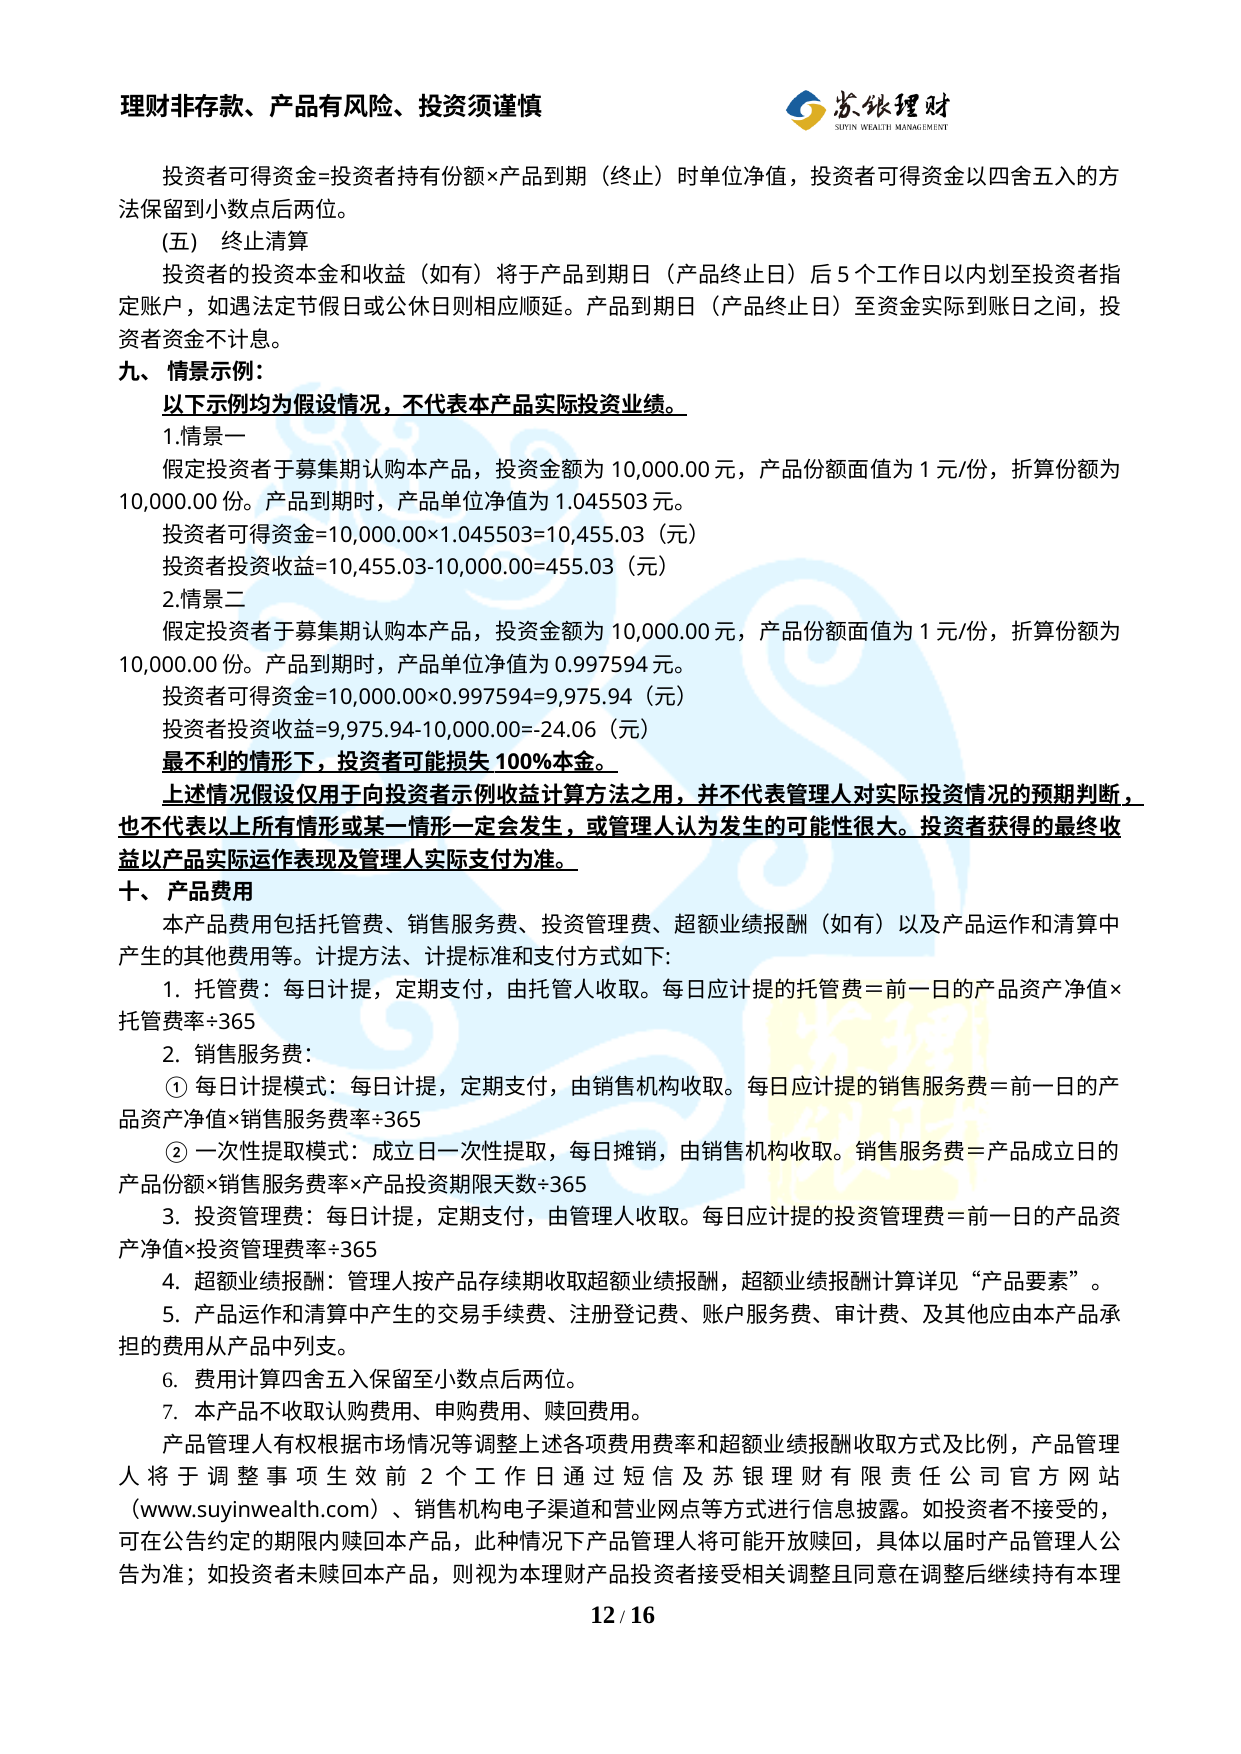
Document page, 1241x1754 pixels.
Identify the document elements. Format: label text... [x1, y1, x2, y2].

list 超额业绩报酬：管理人按产品存续期收取超额业绩报酬，超额业绩报酬计算详见“产品要素”。 [118, 1264, 1122, 1296]
text 投资者可得资金=10,000.00×1.045503=10,455.03（元） [118, 516, 1122, 549]
list 本产品费用包括托管费、销售服务费、投资管理费、超额业绩报酬（如有）以及产品运作和清算中产生的其他费用等。计提方法、计提标准和支付方式如下: [118, 906, 1122, 971]
text 投资者的投资本金和收益（如有）将于产品到期日（产品终止日）后5个工作日以内划至投资者指定账户，如遇法定节假日或公休日则相应顺延。产品到期日（产品终止日）至资金实际到账日之间，投资者资金不计息。 [118, 256, 1122, 354]
text 假定投资者于募集期认购本产品，投资金额为10,000.00元，产品份额面值为1元/份，折算份额为10,000.00份。产品到期时，产品单位净值为0.997594元。 [118, 614, 1122, 679]
text ②一次性提取模式：成立日一次性提取，每日摊销，由销售机构收取。销售服务费＝产品成立日的产品份额×销售服务费率×产品投资期限天数÷365 [118, 1134, 1122, 1199]
text 投资者可得资金=投资者持有份额×产品到期（终止）时单位净值，投资者可得资金以四舍五入的方法保留到小数点后两位。 [118, 159, 1122, 224]
list 产品运作和清算中产生的交易手续费、注册登记费、账户服务费、审计费、及其他应由本产品承担的费用从产品中列支。 [118, 1296, 1122, 1361]
text 以下示例均为假设情况，不代表本产品实际投资业绩。 [118, 386, 1122, 419]
text 假定投资者于募集期认购本产品，投资金额为10,000.00元，产品份额面值为1元/份，折算份额为10,000.00份。产品到期时，产品单位净值为1.045503元。 [118, 451, 1122, 516]
list 托管费：每日计提，定期支付，由托管人收取。每日应计提的托管费＝前一日的产品资产净值×托管费率÷365 [118, 971, 1122, 1036]
text 投资者投资收益=10,455.03-10,000.00=455.03（元） [118, 549, 1122, 581]
picture [761, 72, 980, 143]
text 投资者可得资金=10,000.00×0.997594=9,975.94（元） [118, 679, 1122, 711]
list 上述情况假设仅用于向投资者示例收益计算方法之用，并不代表管理人对实际投资情况的预期判断，也不代表以上所有情形或某一情形一定会发生，或管理人认为发生的可能性很大。投资者获得的最终收益以产品实际运作表现及管理人实际支付为准。 [118, 776, 1122, 874]
list 产品费用 [118, 874, 1122, 906]
list 销售服务费： [118, 1036, 1122, 1069]
list 费用计算四舍五入保留至小数点后两位。 [118, 1361, 1122, 1394]
text 最不利的情形下，投资者可能损失100%本金。 [118, 744, 1122, 776]
text 投资者投资收益=9,975.94-10,000.00=-24.06（元） [118, 711, 1122, 744]
list ①每日计提模式：每日计提，定期支付，由销售机构收取。每日应计提的销售服务费＝前一日的产品资产净值×销售服务费率÷365 [118, 1069, 1122, 1134]
list 本产品不收取认购费用、申购费用、赎回费用。 [118, 1394, 1122, 1426]
list 投资管理费：每日计提，定期支付，由管理人收取。每日应计提的投资管理费＝前一日的产品资产净值×投资管理费率÷365 [118, 1199, 1122, 1264]
text 2.情景二 [118, 581, 1122, 614]
text 1.情景一 [118, 419, 1122, 451]
list 情景示例： [118, 354, 1122, 386]
list 终止清算 [118, 224, 1122, 256]
